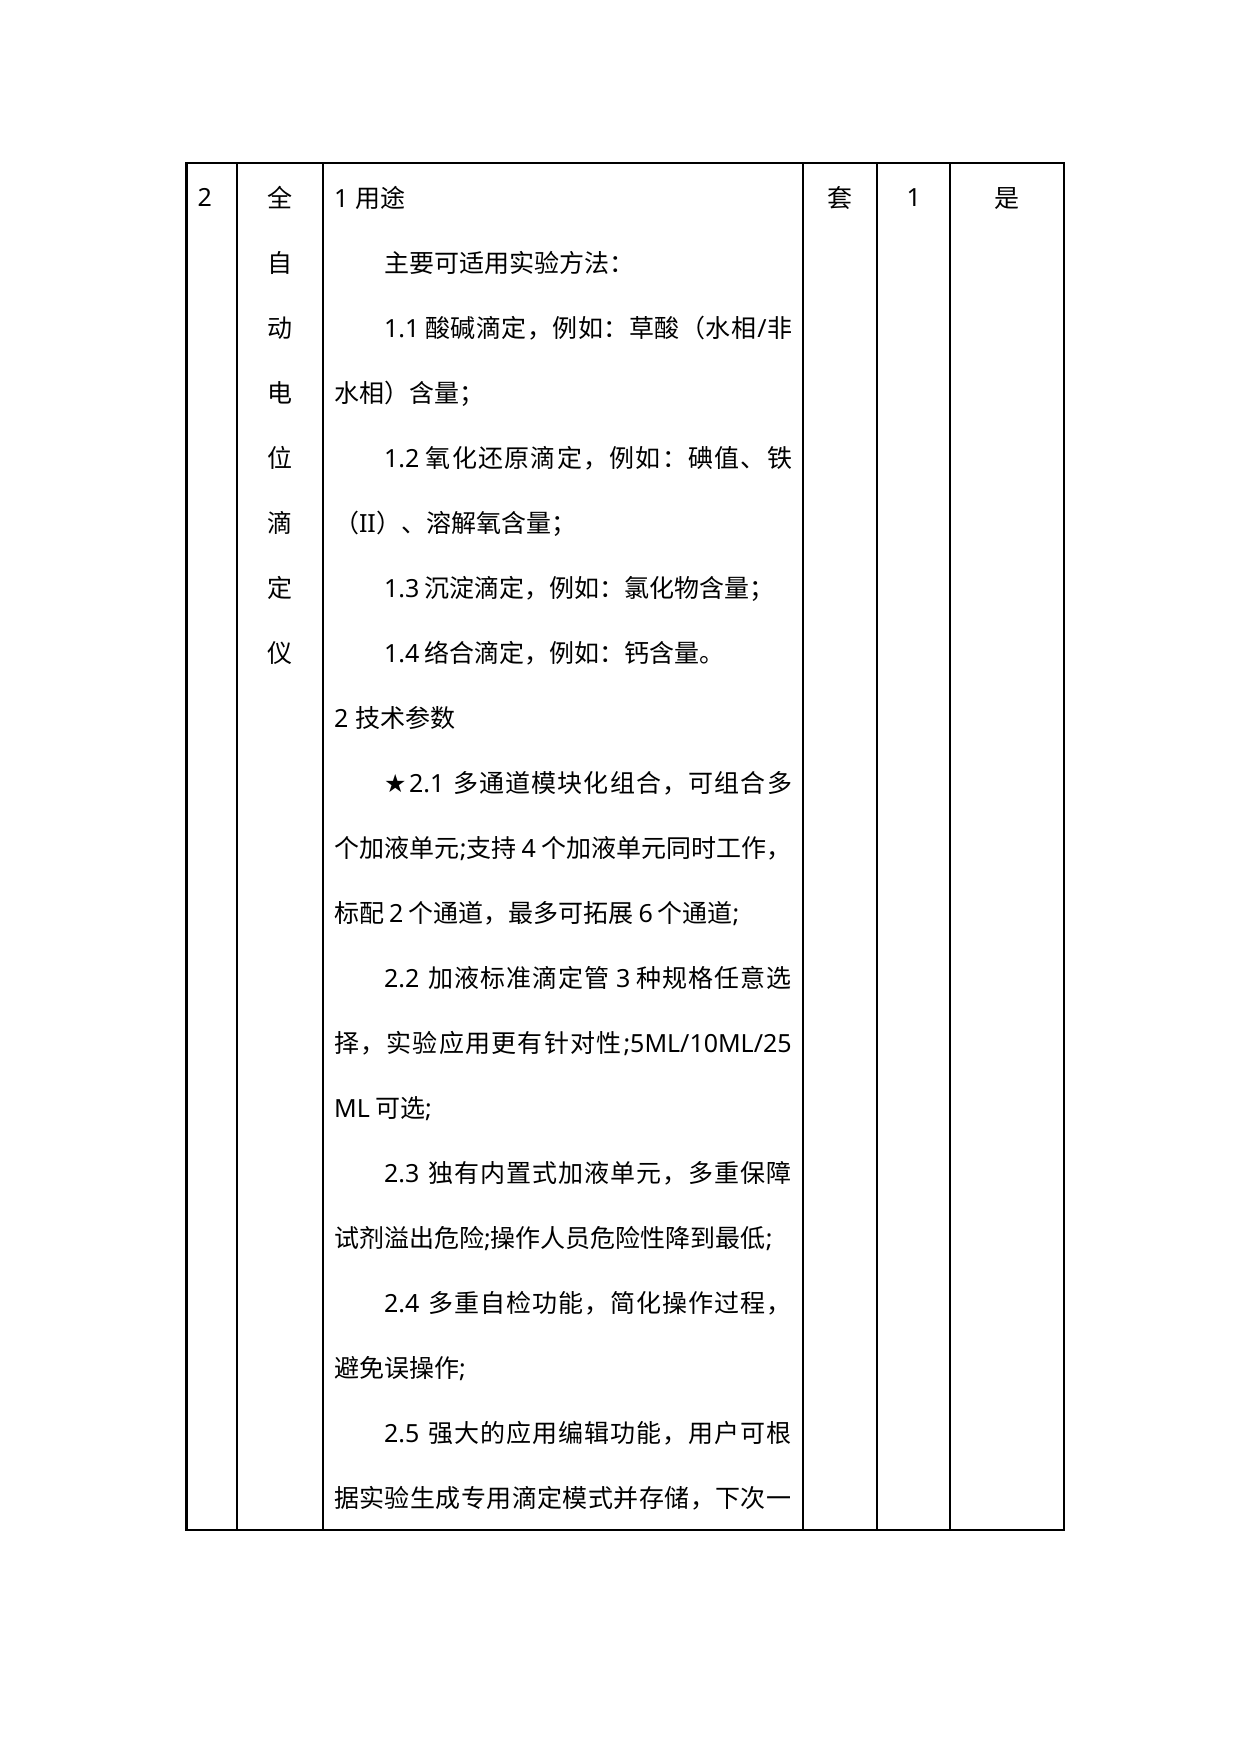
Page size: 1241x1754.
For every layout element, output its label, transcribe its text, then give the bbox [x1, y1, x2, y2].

table_cell 套 [804, 164, 876, 1529]
table_cell 是 [951, 164, 1063, 1529]
table_cell 全 自 动 电 位 滴 定 仪 [238, 164, 322, 1529]
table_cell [324, 164, 802, 1529]
table_cell 2 [188, 164, 236, 1529]
table_cell 1 [878, 164, 949, 1529]
